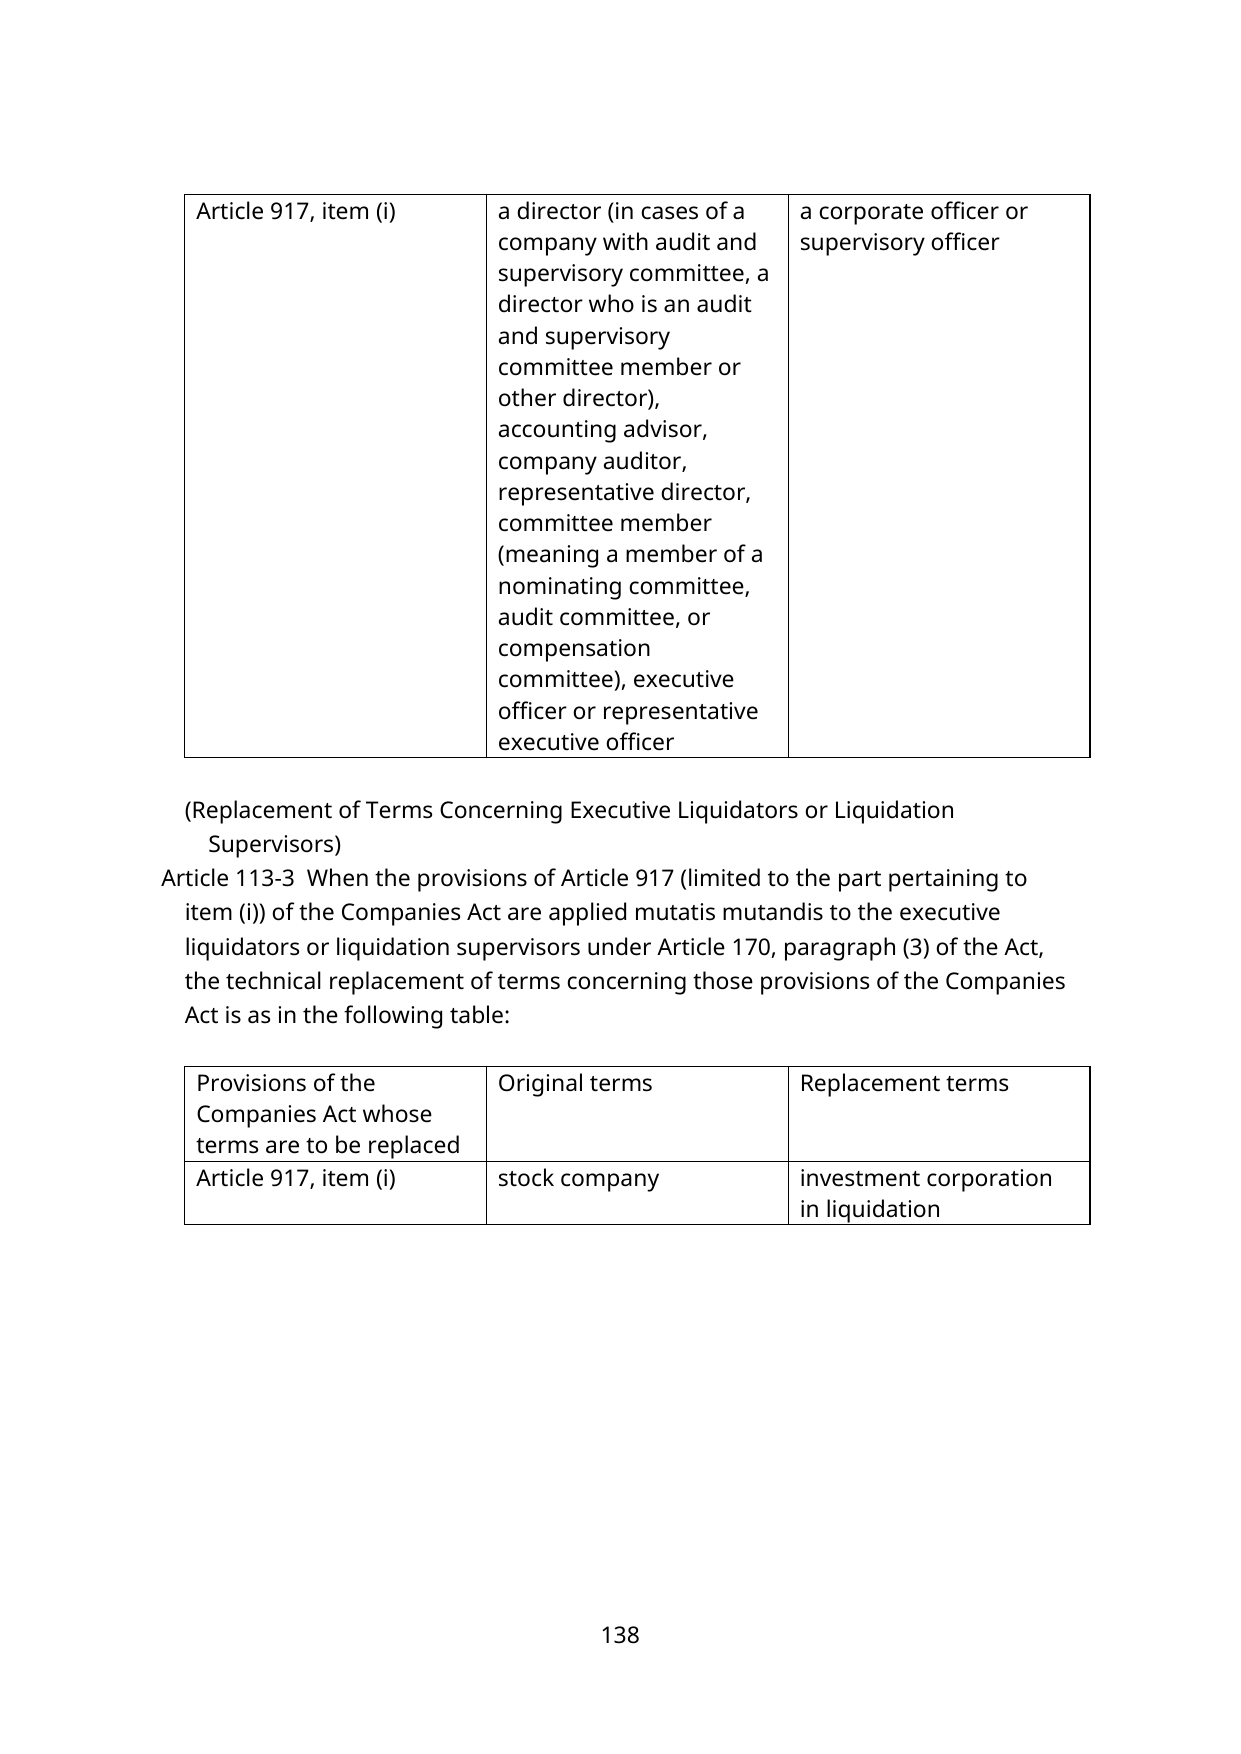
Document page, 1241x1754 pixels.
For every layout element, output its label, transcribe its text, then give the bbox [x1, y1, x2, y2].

text Article 113-3 When the provisions of Article 917 (limited to the part pertaining to item (i)) of the Companies Act are applied mutatis mutandis to the executive liquidators or liquidation supervisors under Article 170, paragraph (3) of the Act, the technical replacement of terms concerning those provisions of the Companies Act is as in the following table: [161, 861, 1079, 1032]
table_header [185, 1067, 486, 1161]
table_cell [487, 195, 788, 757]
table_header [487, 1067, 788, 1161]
text (Replacement of Terms Concerning Executive Liquidators or Liquidation Supervisors) [184, 792, 1079, 861]
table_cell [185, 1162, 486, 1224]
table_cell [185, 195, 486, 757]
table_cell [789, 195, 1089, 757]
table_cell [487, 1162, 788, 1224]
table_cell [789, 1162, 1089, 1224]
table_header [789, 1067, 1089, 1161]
